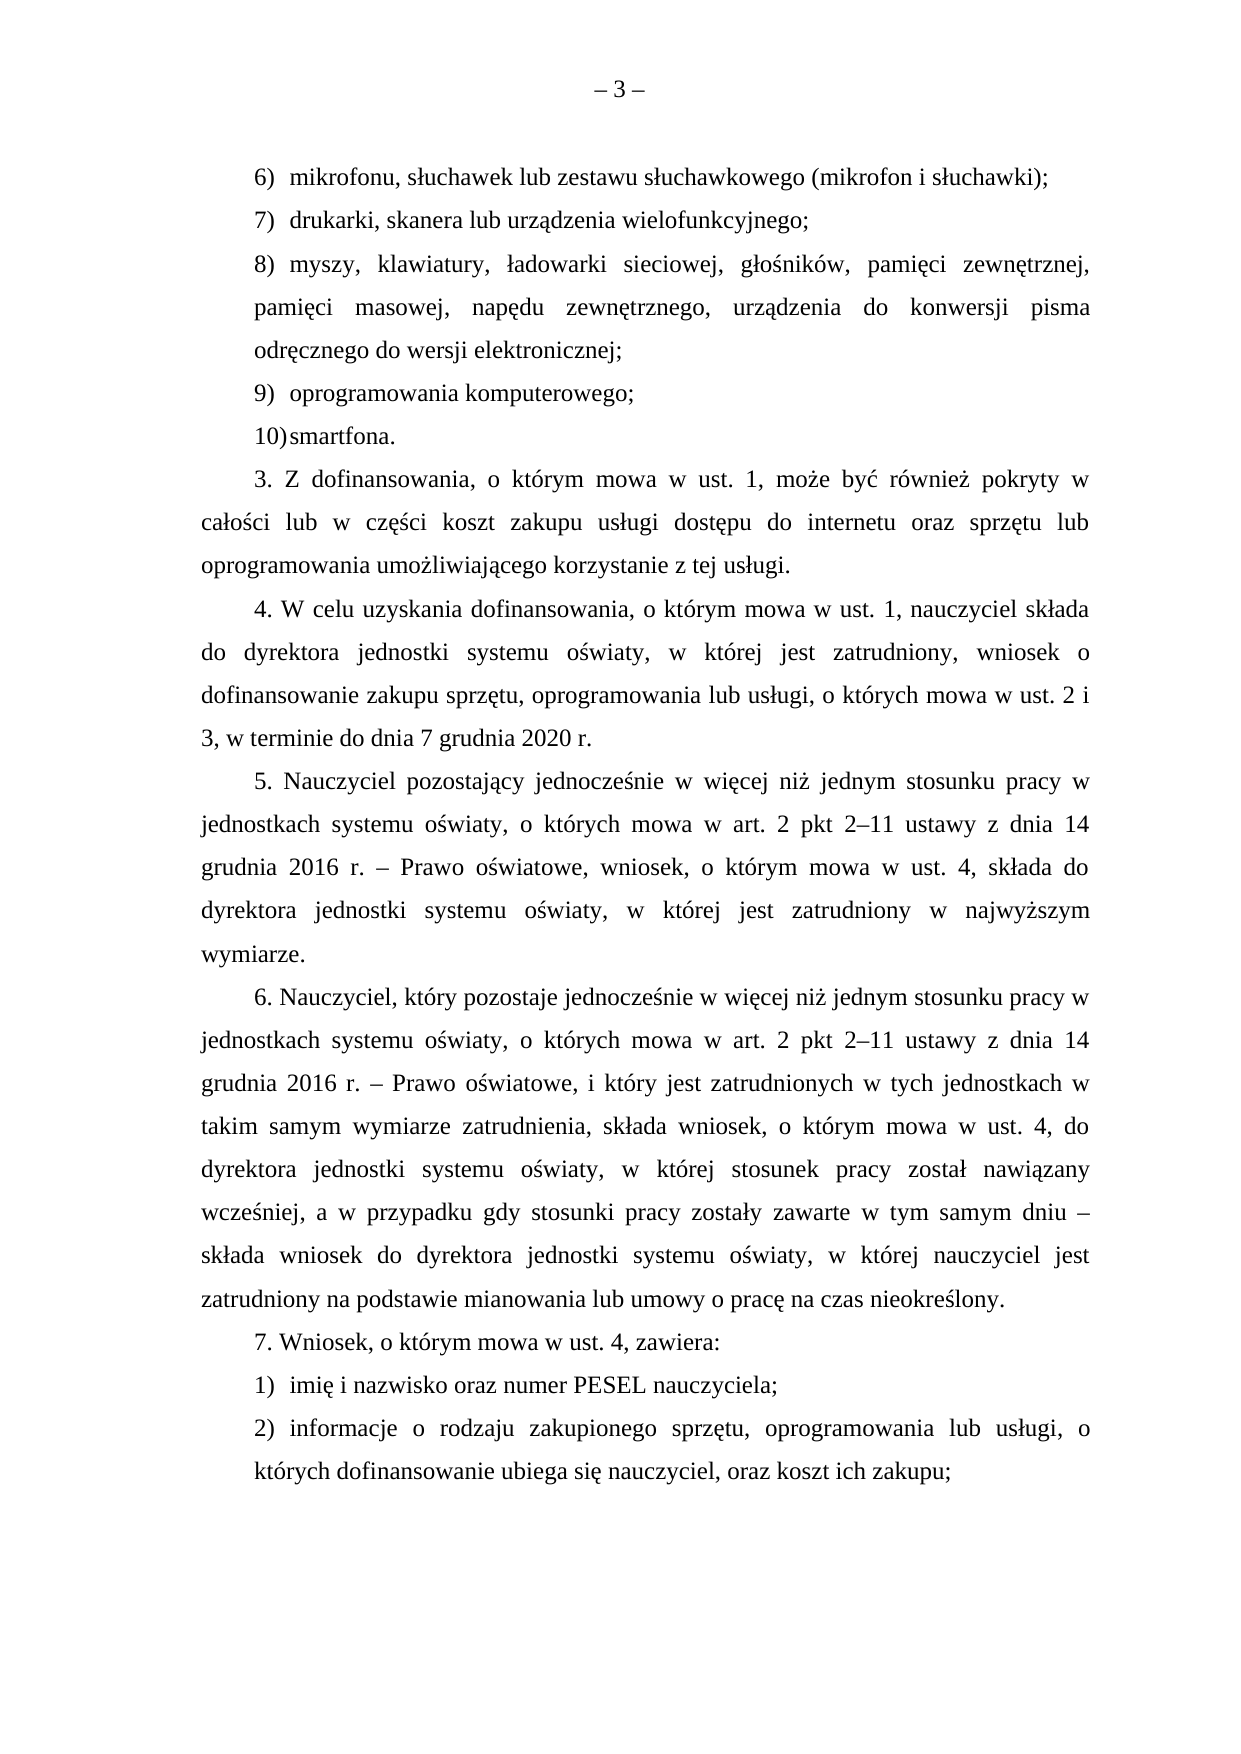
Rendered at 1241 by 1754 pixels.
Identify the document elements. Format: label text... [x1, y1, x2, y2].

text 1) imię i nazwisko oraz numer PESEL nauczyciela; [254, 1370, 1091, 1399]
text 5. Nauczyciel pozostający jednocześnie w więcej niż jednym stosunku pracy w jednostkach systemu oświaty, o których mowa w art. 2 pkt 2–11 ustawy z dnia 14 grudnia 2016 r. – Prawo oświatowe, wniosek, o którym mowa w ust. 4, składa do dyrektora jednostki systemu oświaty, w której jest zatrudniony w najwyższym wymiarze. [201, 766, 1091, 967]
text 3. Z dofinansowania, o którym mowa w ust. 1, może być również pokryty w całości lub w części koszt zakupu usługi dostępu do internetu oraz sprzętu lub oprogramowania umożliwiającego korzystanie z tej usługi. [201, 464, 1091, 579]
text 10) smartfona. [254, 421, 1091, 450]
text 9) oprogramowania komputerowego; [254, 378, 1091, 407]
text 2) informacje o rodzaju zakupionego sprzętu, oprogramowania lub usługi, o których dofinansowanie ubiega się nauczyciel, oraz koszt ich zakupu; [254, 1413, 1091, 1485]
text 4. W celu uzyskania dofinansowania, o którym mowa w ust. 1, nauczyciel składa do dyrektora jednostki systemu oświaty, w której jest zatrudniony, wniosek o dofinansowanie zakupu sprzętu, oprogramowania lub usługi, o których mowa w ust. 2 i 3, w terminie do dnia 7 grudnia 2020 r. [201, 594, 1091, 752]
text 7) drukarki, skanera lub urządzenia wielofunkcyjnego; [254, 206, 1091, 234]
text 6. Nauczyciel, który pozostaje jednocześnie w więcej niż jednym stosunku pracy w jednostkach systemu oświaty, o których mowa w art. 2 pkt 2–11 ustawy z dnia 14 grudnia 2016 r. – Prawo oświatowe, i który jest zatrudnionych w tych jednostkach w takim samym wymiarze zatrudnienia, składa wniosek, o którym mowa w ust. 4, do dyrektora jednostki systemu oświaty, w której stosunek pracy został nawiązany wcześniej, a w przypadku gdy stosunki pracy zostały zawarte w tym samym dniu – składa wniosek do dyrektora jednostki systemu oświaty, w której nauczyciel jest zatrudniony na podstawie mianowania lub umowy o pracę na czas nieokreślony. [201, 982, 1091, 1312]
text 8) myszy, klawiatury, ładowarki sieciowej, głośników, pamięci zewnętrznej, pamięci masowej, napędu zewnętrznego, urządzenia do konwersji pisma odręcznego do wersji elektronicznej; [254, 249, 1091, 364]
text 7. Wniosek, o którym mowa w ust. 4, zawiera: [201, 1327, 1091, 1356]
text 6) mikrofonu, słuchawek lub zestawu słuchawkowego (mikrofon i słuchawki); [254, 162, 1091, 191]
